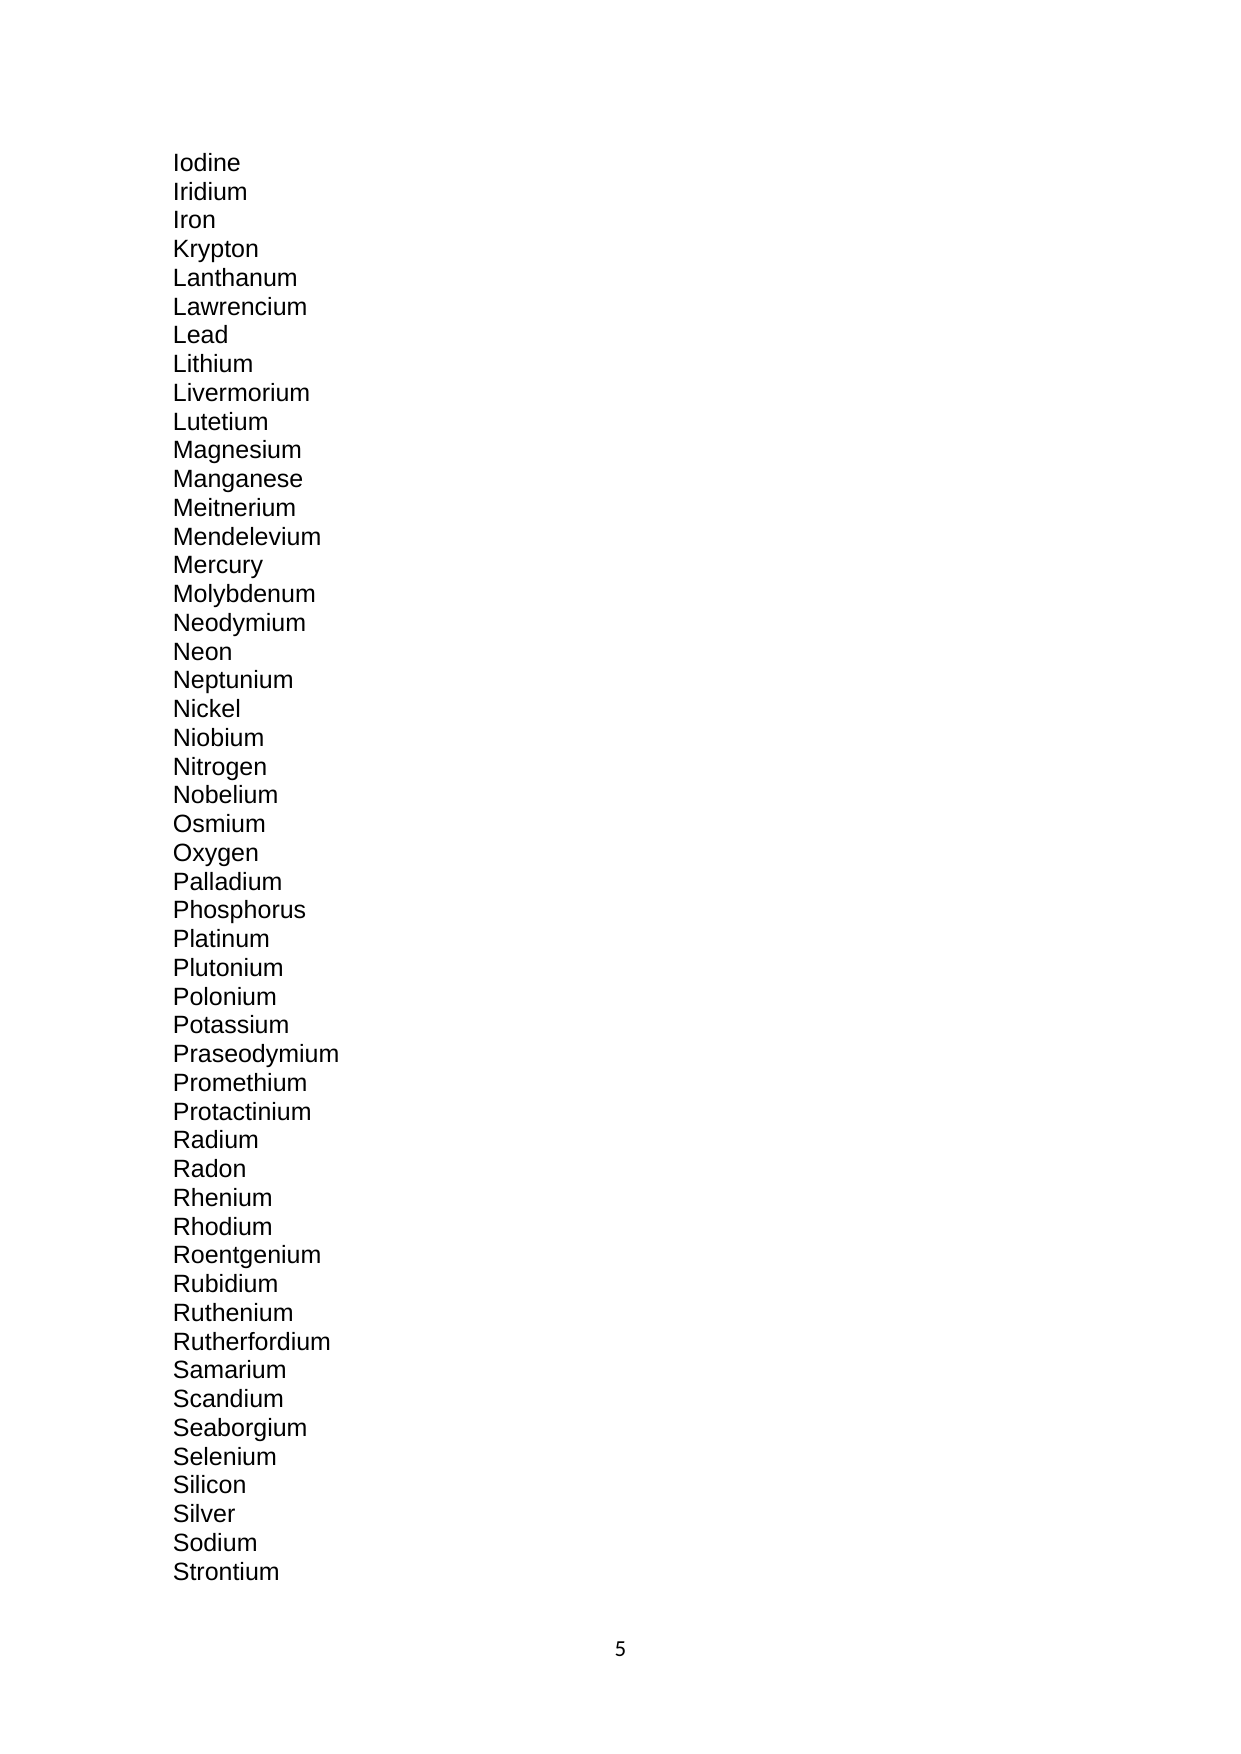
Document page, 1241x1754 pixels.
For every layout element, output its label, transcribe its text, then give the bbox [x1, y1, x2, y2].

text Meitnerium [148, 493, 1092, 521]
text Iron [148, 205, 1092, 234]
text Livermorium [148, 378, 1092, 406]
text Rubidium [148, 1269, 1092, 1298]
text Nickel [148, 694, 1092, 723]
text Mercury [148, 550, 1092, 579]
text Palladium [148, 866, 1092, 895]
text Phosphorus [148, 895, 1092, 924]
text Silver [148, 1499, 1092, 1528]
text Platinum [148, 924, 1092, 953]
text Rhenium [148, 1183, 1092, 1211]
text Seaborgium [148, 1413, 1092, 1441]
text Oxygen [148, 838, 1092, 866]
text Selenium [148, 1441, 1092, 1470]
text Lawrencium [148, 291, 1092, 320]
text Samarium [148, 1355, 1092, 1384]
text Iridium [148, 176, 1092, 205]
text Rhodium [148, 1211, 1092, 1240]
text Magnesium [148, 435, 1092, 464]
text Neon [148, 636, 1092, 665]
text Osmium [148, 809, 1092, 838]
text Polonium [148, 981, 1092, 1010]
text Scandium [148, 1384, 1092, 1413]
text Lutetium [148, 406, 1092, 435]
text Protactinium [148, 1096, 1092, 1125]
text Radium [148, 1125, 1092, 1154]
text Niobium [148, 723, 1092, 751]
text Plutonium [148, 953, 1092, 981]
text Krypton [148, 234, 1092, 263]
text Mendelevium [148, 521, 1092, 550]
text Strontium [148, 1556, 1092, 1585]
text Praseodymium [148, 1039, 1092, 1068]
text Neodymium [148, 608, 1092, 636]
text Silicon [148, 1470, 1092, 1499]
text Rutherfordium [148, 1326, 1092, 1355]
text Ruthenium [148, 1298, 1092, 1326]
text Neptunium [148, 665, 1092, 694]
text Manganese [148, 464, 1092, 493]
text Nitrogen [148, 751, 1092, 780]
text Sodium [148, 1528, 1092, 1556]
text Lead [148, 320, 1092, 349]
text Nobelium [148, 780, 1092, 809]
text Lithium [148, 349, 1092, 378]
text Radon [148, 1154, 1092, 1183]
text Lanthanum [148, 263, 1092, 291]
text Roentgenium [148, 1240, 1092, 1269]
text Promethium [148, 1068, 1092, 1096]
text Molybdenum [148, 579, 1092, 608]
text Potassium [148, 1010, 1092, 1039]
text Iodine [148, 148, 1092, 176]
